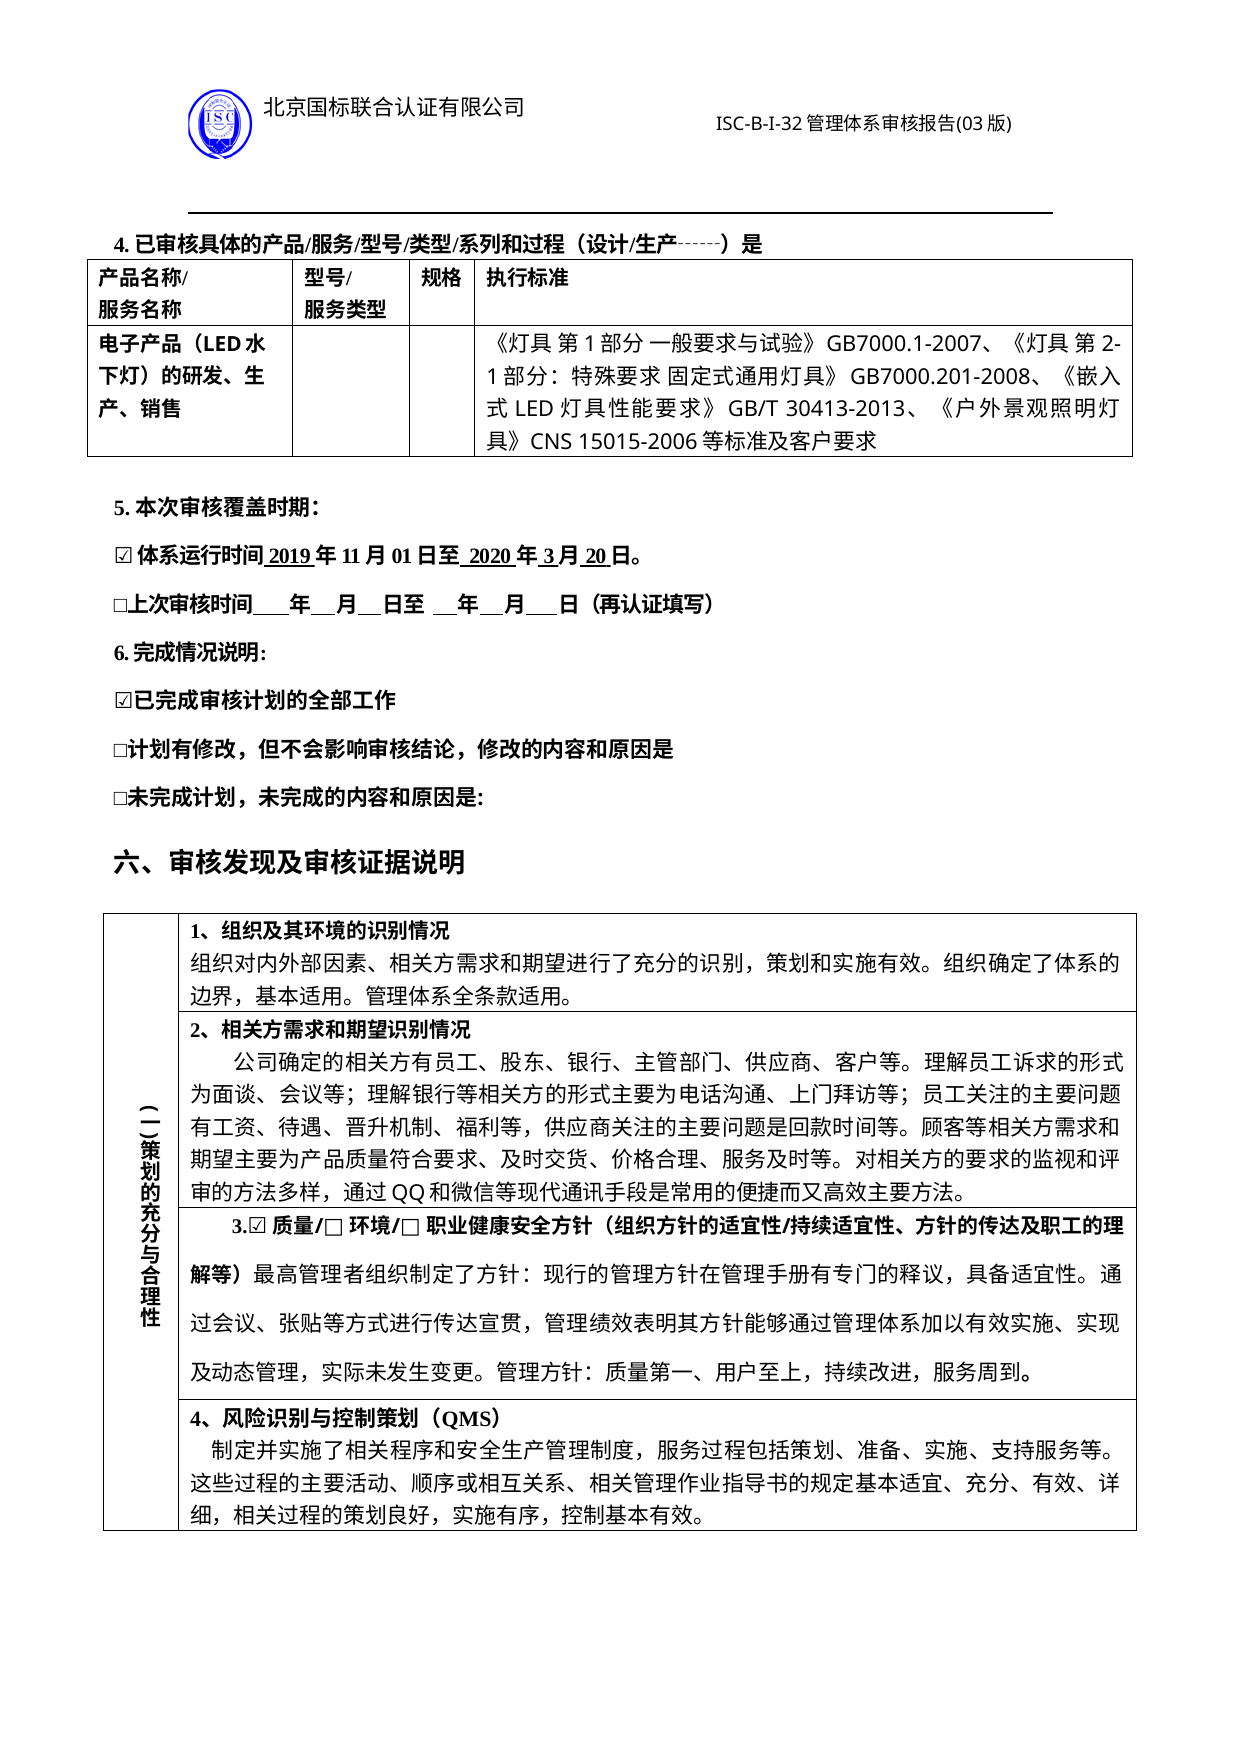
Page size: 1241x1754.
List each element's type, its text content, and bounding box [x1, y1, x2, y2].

table_cell 4、风险识别与控制策划（QMS） 制定并实施了相关程序和安全生产管理制度，服务过程包括策划、准备、实施、支持服务等。这些过程的主要活动、顺序或相互关系、相关管理作业指导书的规定基本适宜、充分、有效、详细，相关过程的策划良好，实施有序，控制基本有效。 [179, 1400, 1136, 1530]
text 6. 完成情况说明: [114, 634, 1053, 667]
table_header (一)策划的充分与合理性 [104, 914, 178, 1530]
table_cell 《灯具 第1部分 一般要求与试验》GB7000.1-2007、《灯具 第2-1部分：特殊要求 固定式通用灯具》GB7000.201-2008、《嵌入式LED灯具性能要求》GB/T 30413-2013、《户外景观照明灯具》CNS 15015-2006等标准及客户要求 [475, 326, 1132, 456]
text ☑ 体系运行时间 2019年11月01日至 2020 年 3月 20日。 [114, 538, 1053, 570]
table_header 产品名称/ 服务名称 [88, 260, 292, 325]
table_cell [293, 326, 409, 456]
text 4. 已审核具体的产品/服务/型号/类型/系列和过程（设计/生产┄┄）是 [114, 226, 1053, 259]
table_cell 2、相关方需求和期望识别情况 公司确定的相关方有员工、股东、银行、主管部门、供应商、客户等。理解员工诉求的形式为面谈、会议等；理解银行等相关方的形式主要为电话沟通、上门拜访等；员工关注的主要问题有工资、待遇、晋升机制、福利等，供应商关注的主要问题是回款时间等。顾客等相关方需求和期望主要为产品质量符合要求、及时交货、价格合理、服务及时等。对相关方的要求的监视和评审的方法多样，通过QQ和微信等现代通讯手段是常用的便捷而又高效主要方法。 [179, 1012, 1136, 1207]
table_cell 电子产品（LED水下灯）的研发、生产、销售 [88, 326, 292, 456]
text □计划有修改，但不会影响审核结论，修改的内容和原因是 [114, 731, 1053, 764]
text 5. 本次审核覆盖时期： [114, 489, 1053, 522]
table_cell 3.☑ 质量/□ 环境/□ 职业健康安全方针（组织方针的适宜性/持续适宜性、方针的传达及职工的理解等）最高管理者组织制定了方针：现行的管理方针在管理手册有专门的释议，具备适宜性。通过会议、张贴等方式进行传达宣贯，管理绩效表明其方针能够通过管理体系加以有效实施、实现及动态管理，实际未发生变更。管理方针：质量第一、用户至上，持续改进，服务周到。 [179, 1208, 1136, 1399]
table_header 型号/ 服务类型 [293, 260, 409, 325]
table_cell [410, 326, 474, 456]
text 六、审核发现及审核证据说明 [114, 828, 1053, 893]
table_header 规格 [410, 260, 474, 325]
text □上次审核时间 年 月 日至 年 月 日（再认证填写） [114, 586, 1053, 619]
table_header 执行标准 [475, 260, 1132, 325]
table_header 1、组织及其环境的识别情况 组织对内外部因素、相关方需求和期望进行了充分的识别，策划和实施有效。组织确定了体系的边界，基本适用。管理体系全条款适用。 [179, 914, 1136, 1011]
text □未完成计划，未完成的内容和原因是: [114, 779, 1053, 812]
picture [187, 89, 253, 158]
text ☑已完成审核计划的全部工作 [114, 683, 1053, 715]
